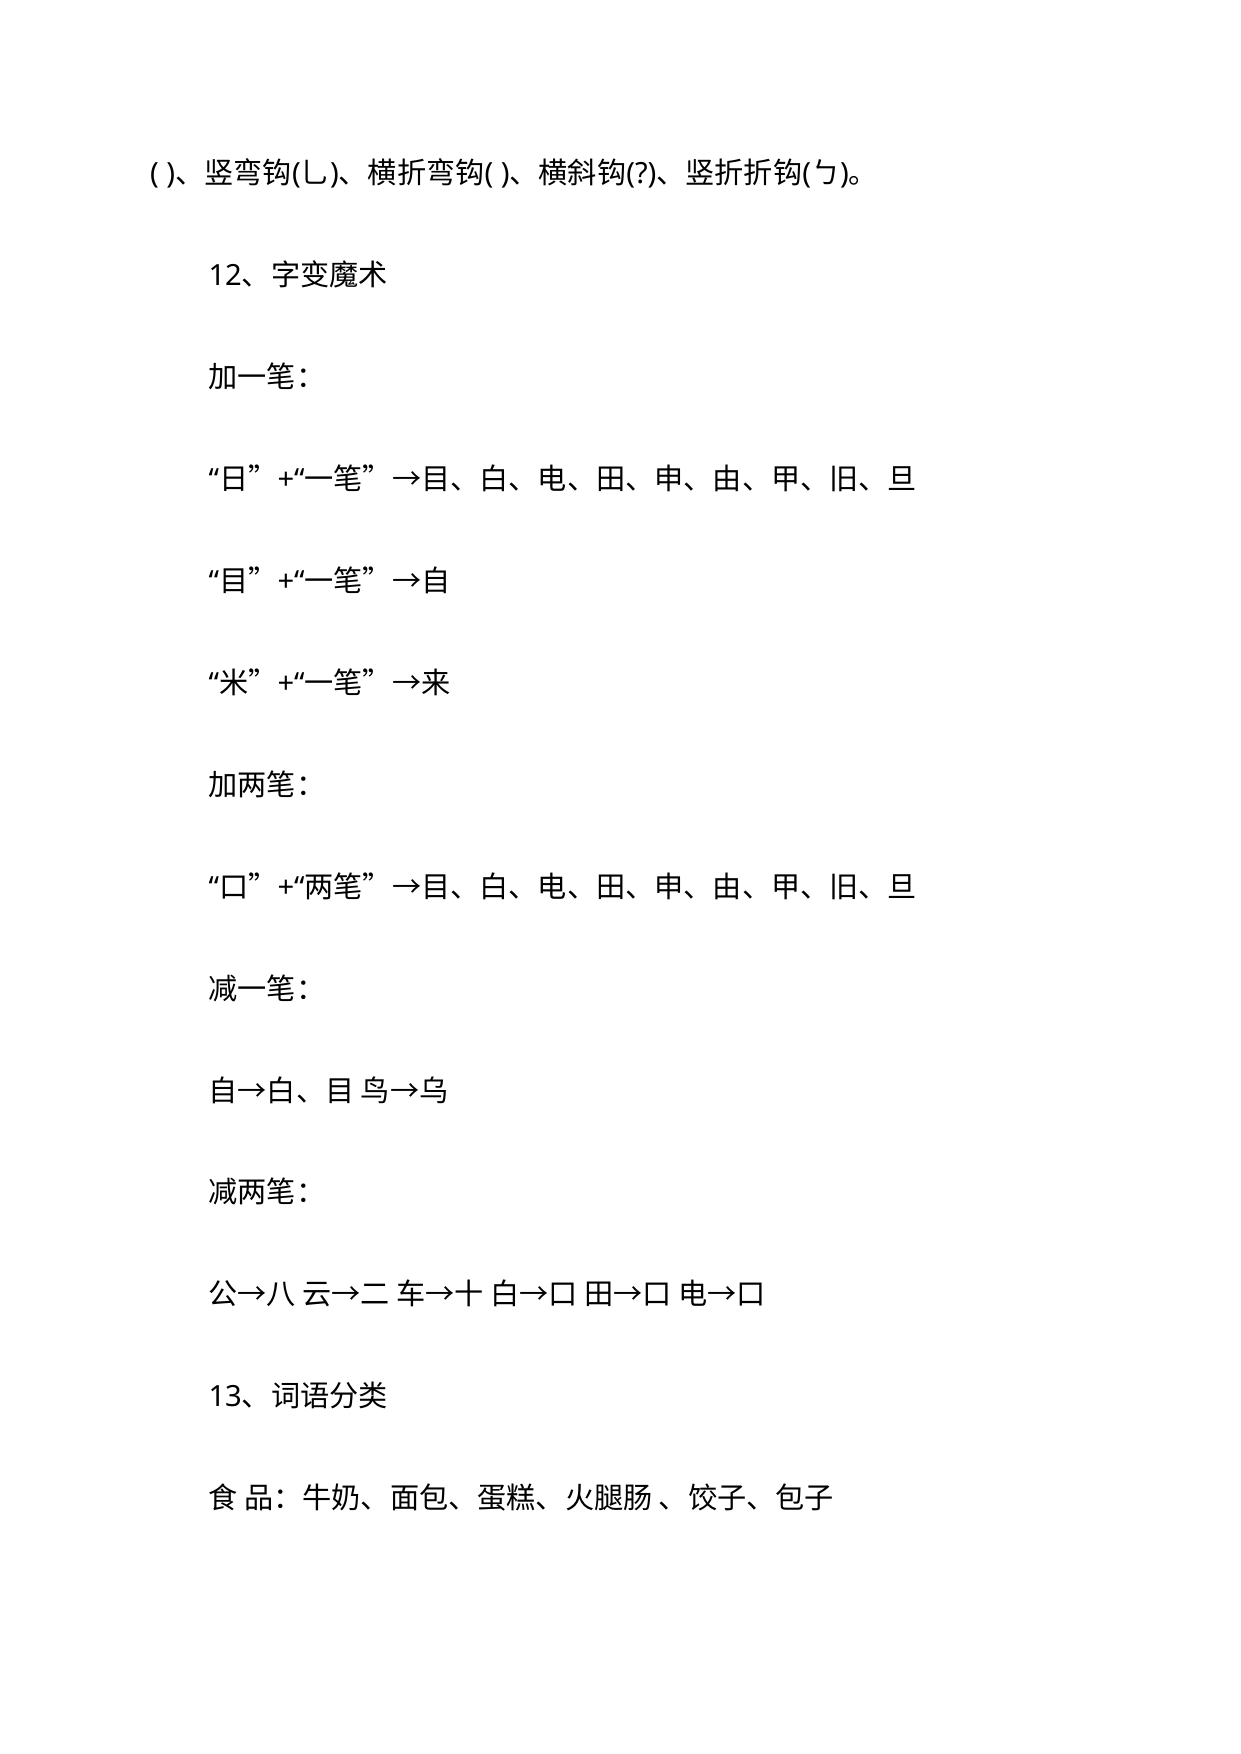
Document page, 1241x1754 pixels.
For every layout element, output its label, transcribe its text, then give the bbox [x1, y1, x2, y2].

text “目”+“一笔”→自 [150, 558, 1090, 600]
text 13、词语分类 [150, 1372, 1090, 1415]
text 食 品：牛奶、面包、蛋糕、火腿肠 、饺子、包子 [150, 1474, 1090, 1517]
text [150, 150, 1090, 192]
text 自→白、目 鸟→乌 [150, 1067, 1090, 1109]
text 12、字变魔术 [150, 252, 1090, 294]
text 加一笔： [150, 354, 1090, 396]
text “米”+“一笔”→来 [150, 660, 1090, 702]
text 加两笔： [150, 762, 1090, 804]
text “日”+“一笔”→目、白、电、田、申、由、甲、旧、旦 [150, 456, 1090, 498]
text 减两笔： [150, 1169, 1090, 1211]
text 减一笔： [150, 965, 1090, 1008]
text “口”+“两笔”→目、白、电、田、申、由、甲、旧、旦 [150, 863, 1090, 906]
text 公→八 云→二 车→十 白→口 田→口 电→口 [150, 1271, 1090, 1313]
